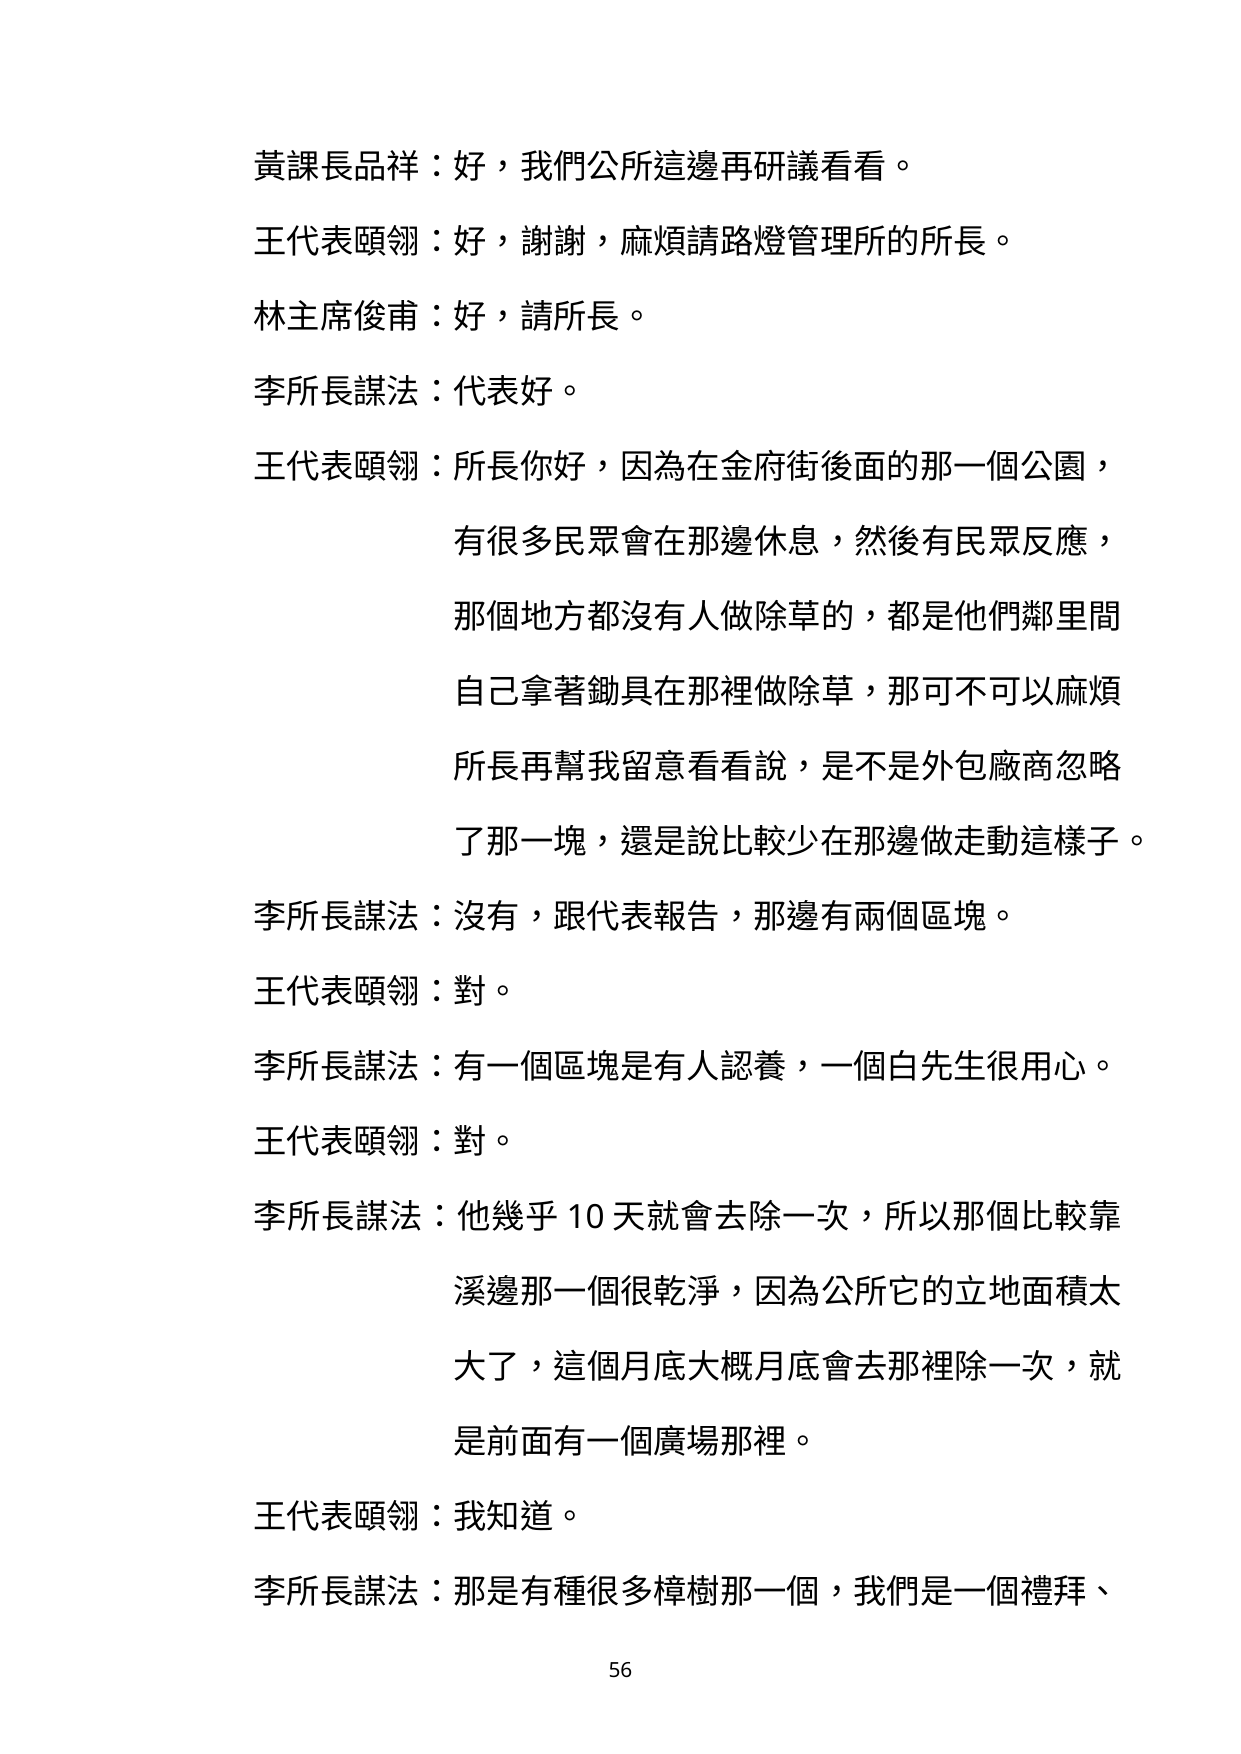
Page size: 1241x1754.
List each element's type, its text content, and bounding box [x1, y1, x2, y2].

text 李所長謀法：他幾乎10天就會去除一次，所以那個比較靠溪邊那一個很乾淨，因為公所它的立地面積太大了，這個月底大概月底會去那裡除一次，就是前面有一個廣場那裡。 [253, 1177, 1122, 1477]
text 黃課長品祥：好，我們公所這邊再研議看看。 [253, 127, 1122, 202]
text 李所長謀法：沒有，跟代表報告，那邊有兩個區塊。 [253, 877, 1122, 952]
text 王代表頤翎：所長你好，因為在金府街後面的那一個公園，有很多民眾會在那邊休息，然後有民眾反應，那個地方都沒有人做除草的，都是他們鄰里間自己拿著鋤具在那裡做除草，那可不可以麻煩所長再幫我留意看看說，是不是外包廠商忽略了那一塊，還是說比較少在那邊做走動這樣子。 [253, 427, 1122, 877]
text 王代表頤翎：好，謝謝，麻煩請路燈管理所的所長。 [253, 202, 1122, 277]
text 王代表頤翎：對。 [253, 1102, 1122, 1177]
text 王代表頤翎：對。 [253, 952, 1122, 1027]
text 林主席俊甫：好，請所長。 [253, 277, 1122, 352]
text 王代表頤翎：我知道。 [253, 1477, 1122, 1552]
text 李所長謀法：有一個區塊是有人認養，一個白先生很用心。 [253, 1027, 1122, 1102]
text 李所長謀法：代表好。 [253, 352, 1122, 427]
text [253, 1552, 1122, 1627]
